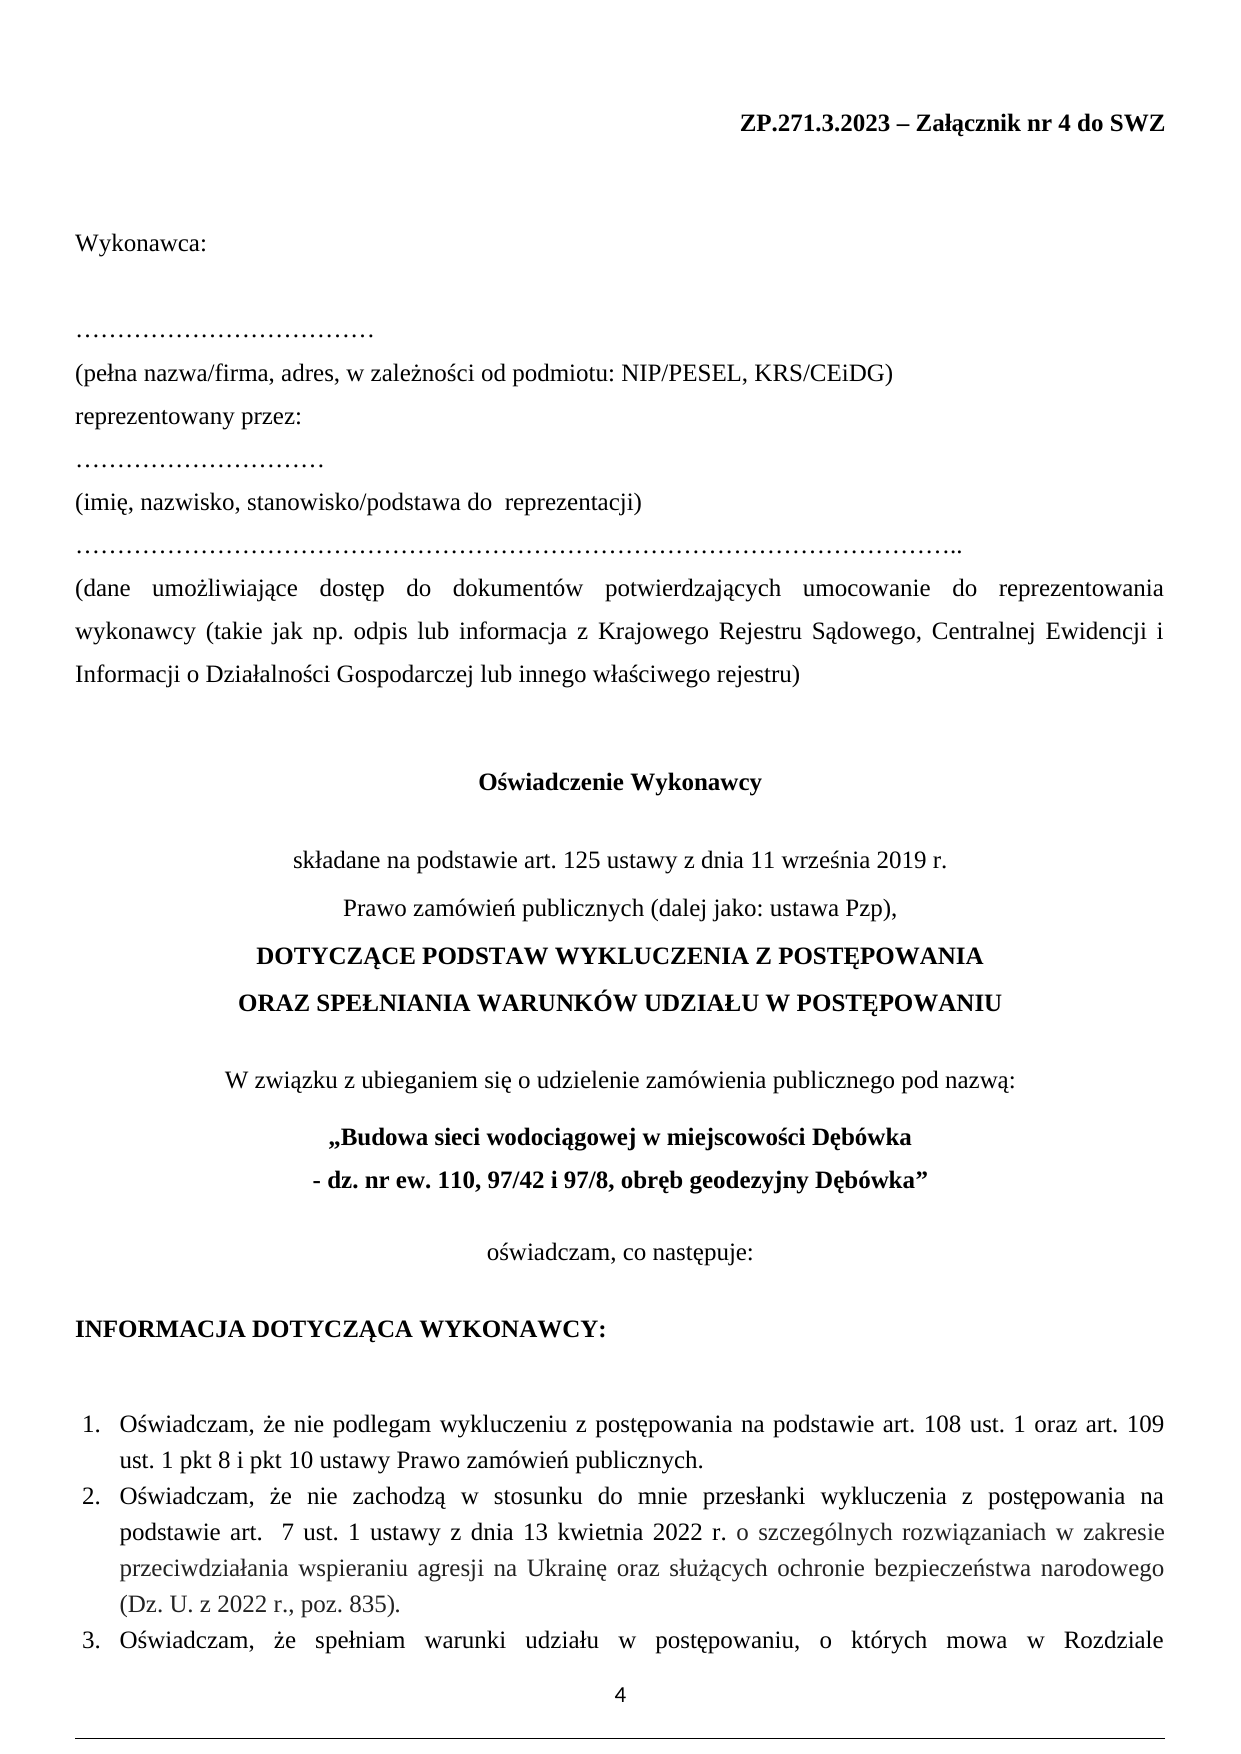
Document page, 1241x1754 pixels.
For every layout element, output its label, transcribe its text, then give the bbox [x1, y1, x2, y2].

text ………………………… [75, 444, 1165, 473]
text Prawo zamówień publicznych (dalej jako: ustawa Pzp), [75, 893, 1165, 922]
text DOTYCZĄCE PODSTAW WYKLUCZENIA Z POSTĘPOWANIA [75, 941, 1165, 969]
list Oświadczam, że nie podlegam wykluczeniu z postępowania na podstawie art. 108 ust. 1 oraz art. 109 ust. 1 pkt 8 i pkt 10 ustawy Prawo zamówień publicznych. [82, 1409, 1165, 1474]
text ORAZ SPEŁNIANIA WARUNKÓW UDZIAŁU W POSTĘPOWANIU [75, 988, 1165, 1017]
text INFORMACJA DOTYCZĄCA WYKONAWCY: [75, 1314, 1165, 1343]
text …………………………………………………………………………………………….. [75, 530, 1165, 559]
text składane na podstawie art. 125 ustawy z dnia 11 września 2019 r. [75, 845, 1165, 874]
text ZP.271.3.2023 – Załącznik nr 4 do SWZ [665, 108, 1165, 137]
text (dane umożliwiające dostęp do dokumentów potwierdzających umocowanie do reprezentowania wykonawcy (takie jak np. odpis lub informacja z Krajowego Rejestru Sądowego, Centralnej Ewidencji i Informacji o Działalności Gospodarczej lub innego właściwego rejestru) [75, 573, 1165, 688]
text oświadczam, co następuje: [75, 1237, 1165, 1266]
subtitle Oświadczenie Wykonawcy [75, 767, 1165, 795]
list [82, 1625, 1165, 1654]
text ……………………………… [75, 314, 1165, 343]
text W związku z ubieganiem się o udzielenie zamówienia publicznego pod nazwą: [75, 1065, 1165, 1094]
text (pełna nazwa/firma, adres, w zależności od podmiotu: NIP/PESEL, KRS/CEiDG) [75, 358, 1165, 386]
list Oświadczam, że nie zachodzą w stosunku do mnie przesłanki wykluczenia z postępowania na podstawie art. 7 ust. 1 ustawy z dnia 13 kwietnia 2022 r. o szczególnych rozwiązaniach w zakresie przeciwdziałania wspieraniu agresji na Ukrainę oraz służących ochronie bezpieczeństwa narodowego (Dz. U. z 2022 r., poz. 835). [82, 1481, 1165, 1618]
text - dz. nr ew. 110, 97/42 i 97/8, obręb geodezyjny Dębówka” [75, 1166, 1165, 1194]
text (imię, nazwisko, stanowisko/podstawa do reprezentacji) [75, 487, 1165, 516]
text Wykonawca: [75, 228, 1165, 257]
text reprezentowany przez: [75, 401, 1165, 429]
text „Budowa sieci wodociągowej w miejscowości Dębówka [75, 1122, 1165, 1151]
